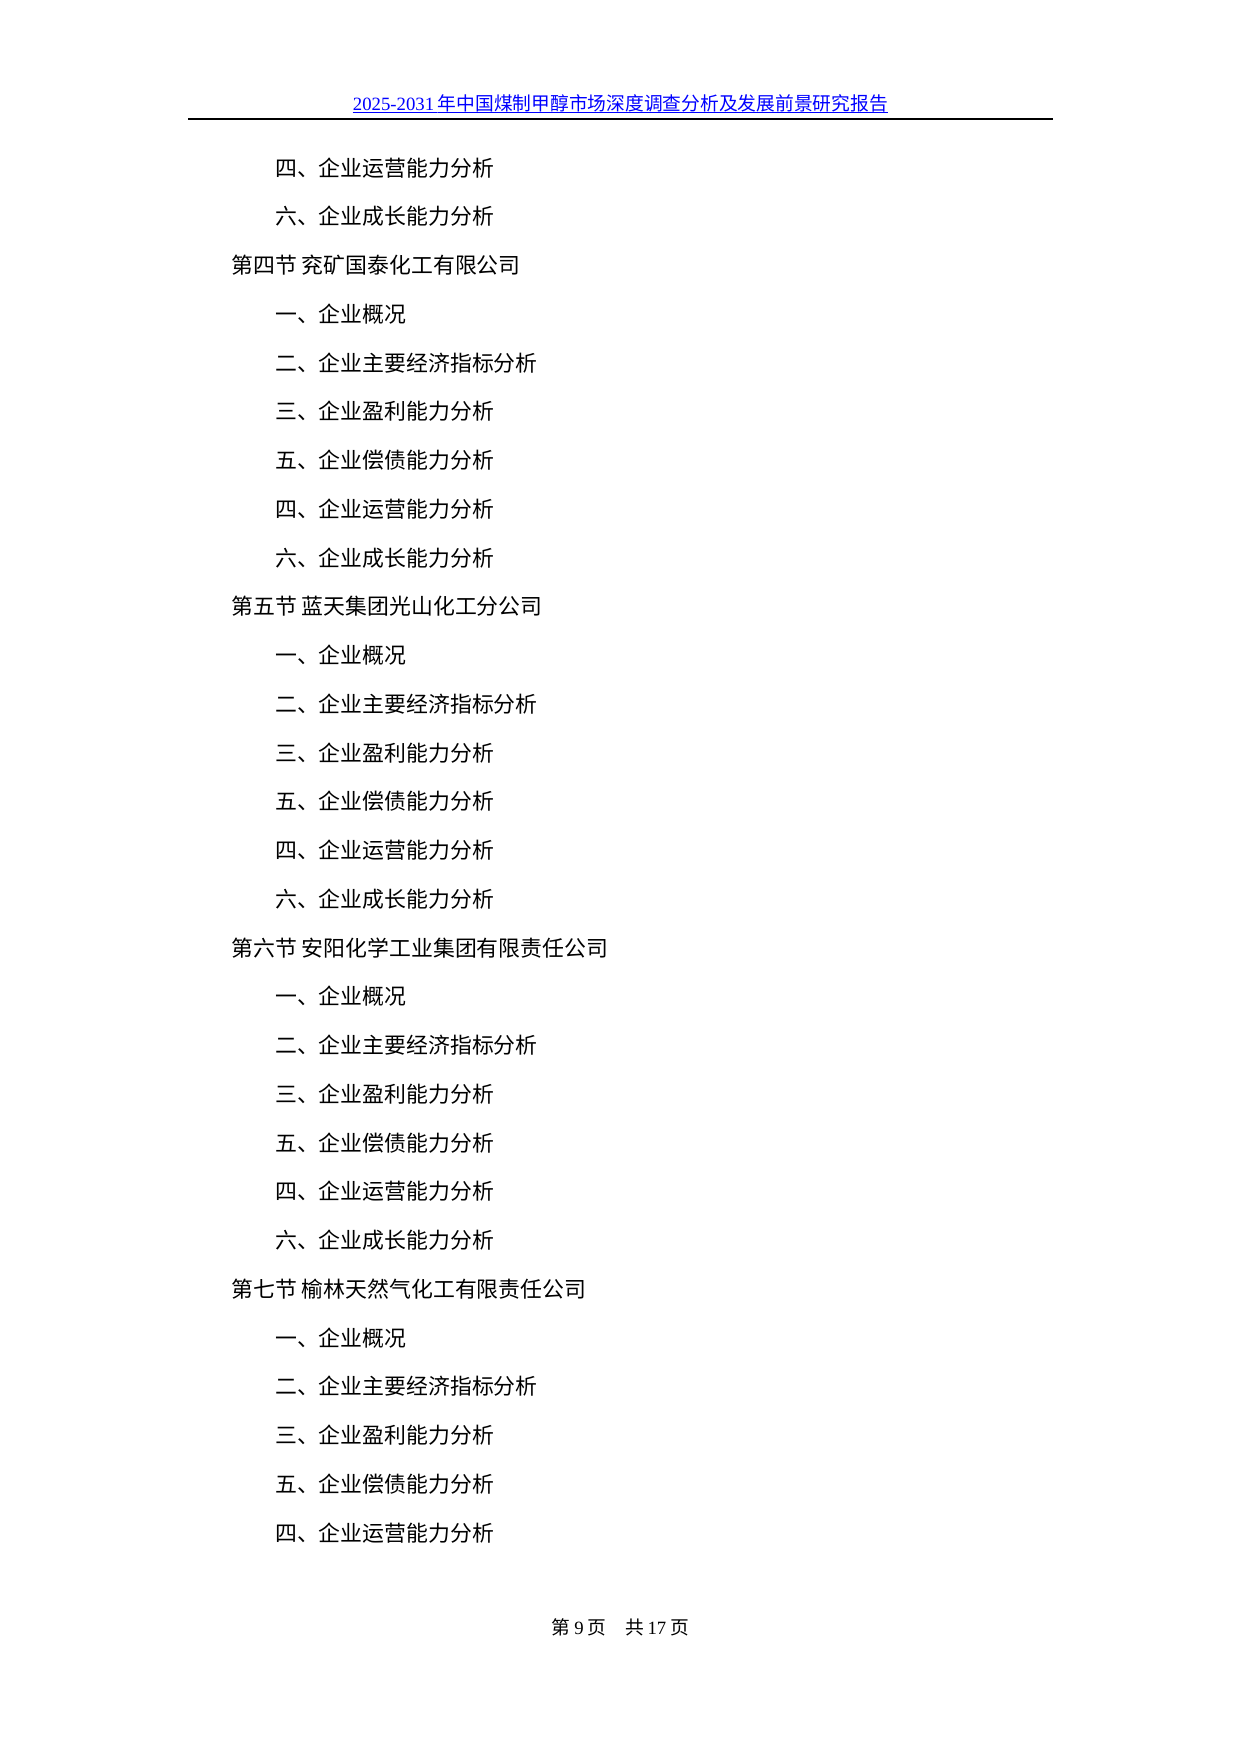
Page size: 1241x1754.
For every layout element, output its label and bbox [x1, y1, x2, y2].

text [187, 150, 1053, 1548]
